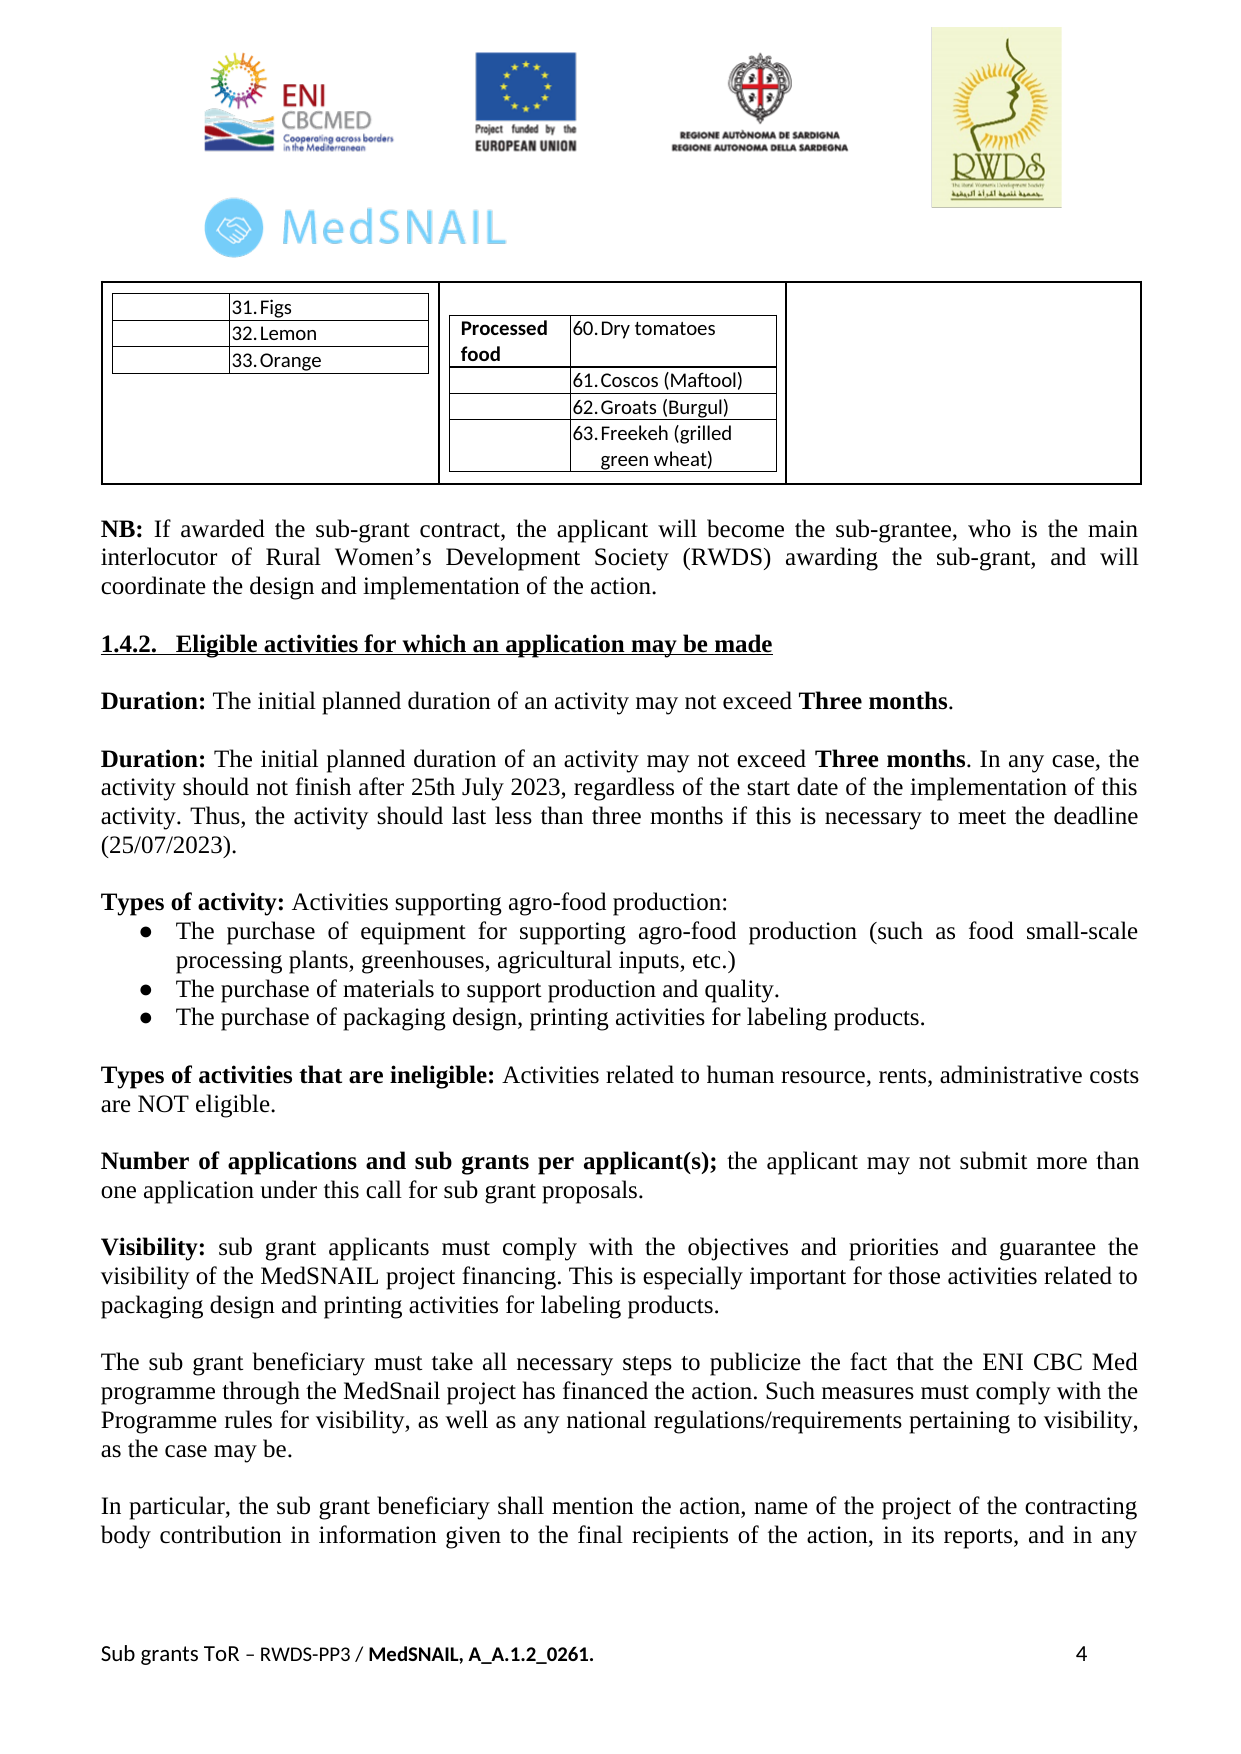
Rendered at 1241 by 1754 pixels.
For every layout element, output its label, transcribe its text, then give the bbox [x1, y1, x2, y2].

list The purchase of materials to support production and quality. [138, 974, 1140, 1002]
table_header [440, 283, 785, 483]
picture [184, 27, 1062, 281]
text The sub grant beneficiary must take all necessary steps to publicize the fact that the ENI CBC Med programme through the MedSnail project has financed the action. Such measures must comply with the Programme rules for visibility, as well as any national regulations/requirements pertaining to visibility, as the case may be. [101, 1347, 1140, 1462]
list The purchase of packaging design, printing activities for labeling products. [138, 1002, 1140, 1031]
text Number of applications and sub grants per applicant(s); the applicant may not submit more than one application under this call for sub grant proposals. [101, 1146, 1140, 1204]
table_header [787, 283, 1140, 483]
text Visibility: sub grant applicants must comply with the objectives and priorities and guarantee the visibility of the MedSNAIL project financing. This is especially important for those activities related to packaging design and printing activities for labeling products. [101, 1232, 1140, 1319]
table_header [103, 283, 438, 483]
text Types of activities that are ineligible: Activities related to human resource, rents, administrative costs are NOT eligible. [101, 1060, 1140, 1117]
text 1.4.2. Eligible activities for which an application may be made [101, 629, 1140, 657]
text NB: If awarded the sub-grant contract, the applicant will become the sub-grantee, who is the main interlocutor of Rural Women’s Development Society (RWDS) awarding the sub-grant, and will coordinate the design and implementation of the action. [101, 514, 1140, 600]
text Duration: The initial planned duration of an activity may not exceed Three months. [101, 686, 1140, 715]
text Types of activity: Activities supporting agro-food production: [101, 887, 1140, 916]
text Duration: The initial planned duration of an activity may not exceed Three months. In any case, the activity should not finish after 25th July 2023, regardless of the start date of the implementation of this activity. Thus, the activity should last less than three months if this is necessary to meet the deadline (25/07/2023). [101, 744, 1140, 859]
list The purchase of equipment for supporting agro-food production (such as food small-scale processing plants, greenhouses, agricultural inputs, etc.) [138, 916, 1140, 974]
